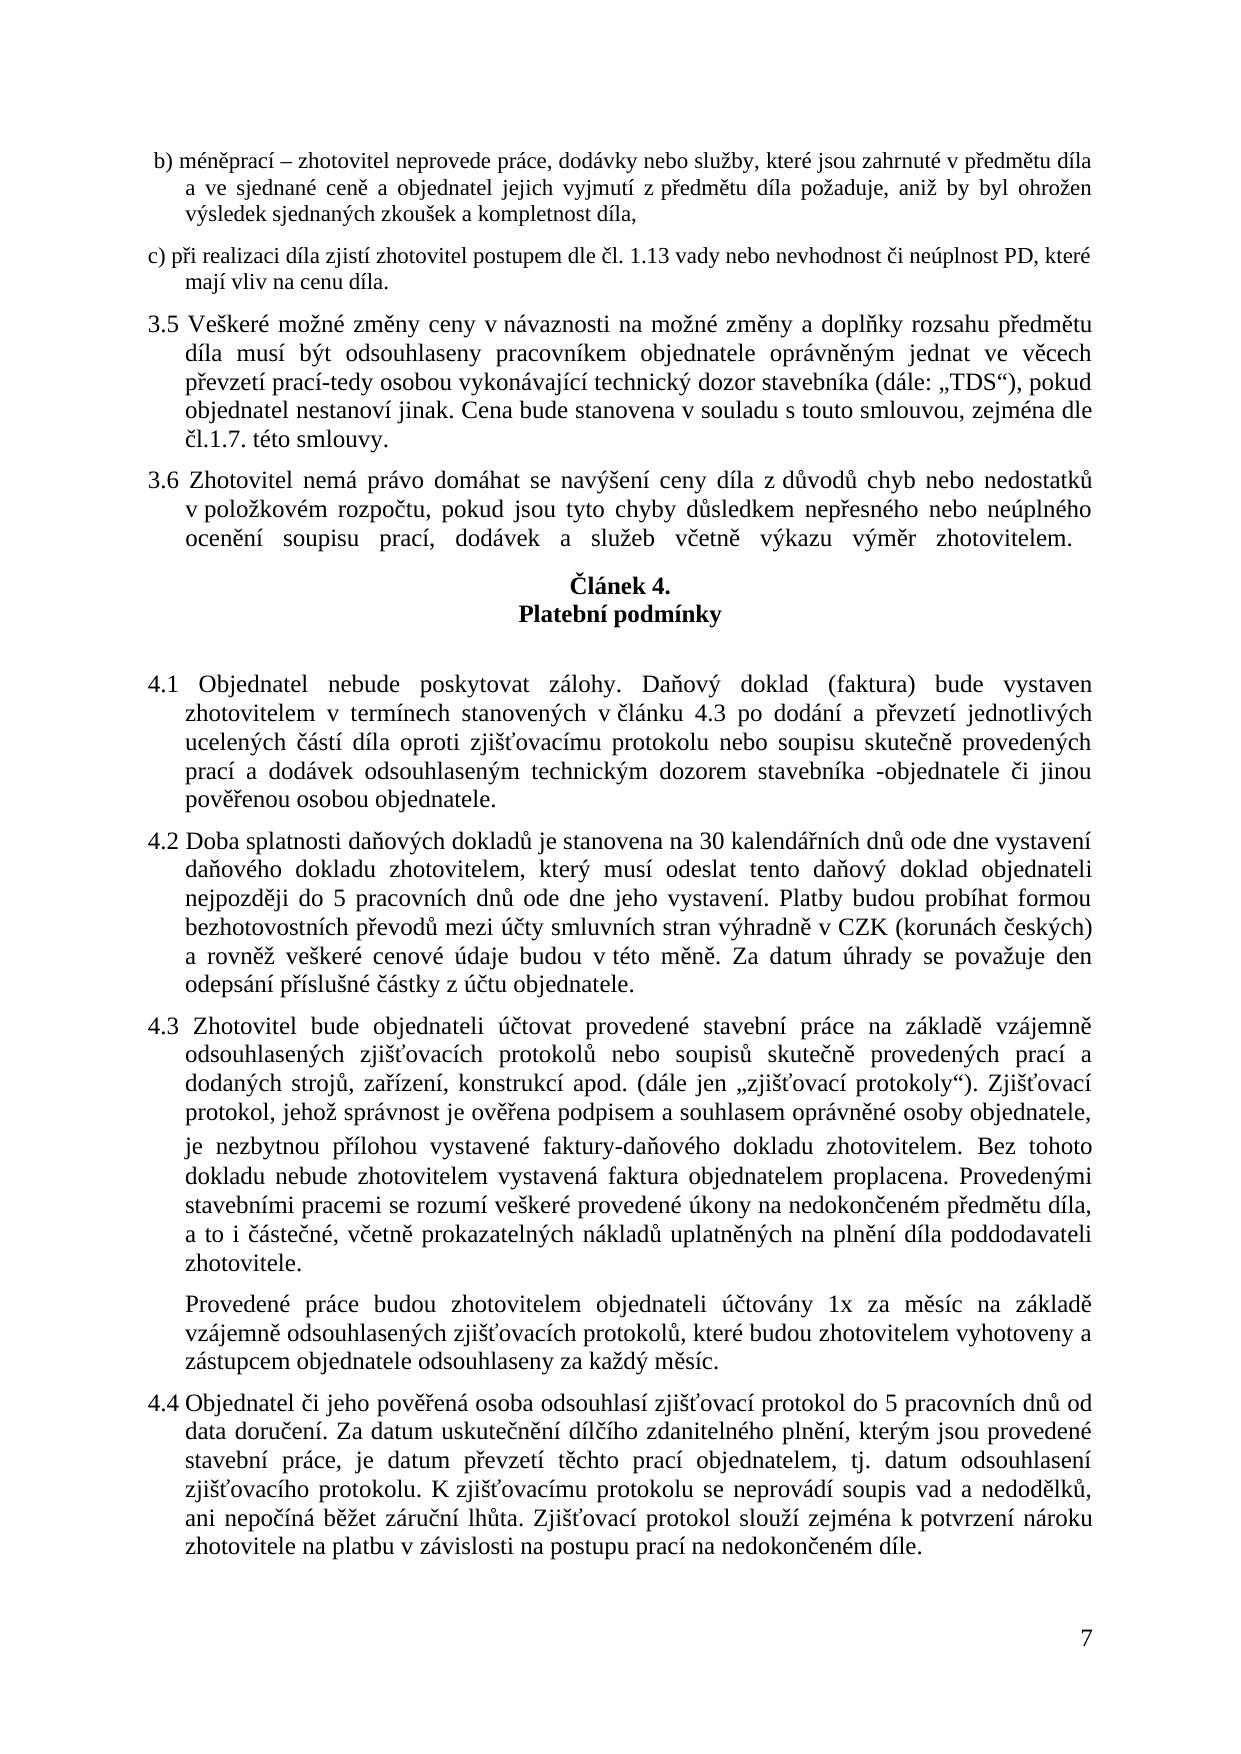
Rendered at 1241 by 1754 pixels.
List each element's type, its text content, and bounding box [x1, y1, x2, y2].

text 4.3 Zhotovitel bude objednateli účtovat provedené stavební práce na základě vzájemně odsouhlasených zjišťovacích protokolů nebo soupisů skutečně provedených prací a dodaných strojů, zařízení, konstrukcí apod. (dále jen „zjišťovací protokoly“). Zjišťovací protokol, jehož správnost je ověřena podpisem a souhlasem oprávněné osoby objednatele, je nezbytnou přílohou vystavené faktury-daňového dokladu zhotovitelem. Bez tohoto dokladu nebude zhotovitelem vystavená faktura objednatelem proplacena. Provedenými stavebními pracemi se rozumí veškeré provedené úkony na nedokončeném předmětu díla, a to i částečné, včetně prokazatelných nákladů uplatněných na plnění díla poddodavateli zhotovitele. [148, 1011, 1093, 1276]
text 3.5 Veškeré možné změny ceny v návaznosti na možné změny a doplňky rozsahu předmětu díla musí být odsouhlaseny pracovníkem objednatele oprávněným jednat ve věcech převzetí prací-tedy osobou vykonávající technický dozor stavebníka (dále: „TDS“), pokud objednatel nestanoví jinak. Cena bude stanovena v souladu s touto smlouvou, zejména dle čl.1.7. této smlouvy. [148, 309, 1093, 453]
text b) méněprací – zhotovitel neprovede práce, dodávky nebo služby, které jsou zahrnuté v předmětu díla a ve sjednané ceně a objednatel jejich vyjmutí z předmětu díla požaduje, aniž by byl ohrožen výsledek sjednaných zkoušek a kompletnost díla, [148, 148, 1093, 227]
text c) při realizaci díla zjistí zhotovitel postupem dle čl. 1.13 vady nebo nevhodnost či neúplnost PD, které mají vliv na cenu díla. [148, 242, 1093, 294]
text 4.4 Objednatel či jeho pověřená osoba odsouhlasí zjišťovací protokol do 5 pracovních dnů od data doručení. Za datum uskutečnění dílčího zdanitelného plnění, kterým jsou provedené stavební práce, je datum převzetí těchto prací objednatelem, tj. datum odsouhlasení zjišťovacího protokolu. K zjišťovacímu protokolu se neprovádí soupis vad a nedodělků, ani nepočíná běžet záruční lhůta. Zjišťovací protokol slouží zejména k potvrzení nároku zhotovitele na platbu v závislosti na postupu prací na nedokončeném díle. [148, 1388, 1093, 1560]
text Platební podmínky [148, 599, 1093, 628]
text Provedené práce budou zhotovitelem objednateli účtovány 1x za měsíc na základě vzájemně odsouhlasených zjišťovacích protokolů, které budou zhotovitelem vyhotoveny a zástupcem objednatele odsouhlaseny za každý měsíc. [185, 1289, 1093, 1375]
text 4.1 Objednatel nebude poskytovat zálohy. Daňový doklad (faktura) bude vystaven zhotovitelem v termínech stanovených v článku 4.3 po dodání a převzetí jednotlivých ucelených částí díla oproti zjišťovacímu protokolu nebo soupisu skutečně provedených prací a dodávek odsouhlaseným technickým dozorem stavebníka -objednatele či jinou pověřenou osobou objednatele. [148, 669, 1093, 813]
text Článek 4. [148, 571, 1093, 599]
text 3.6 Zhotovitel nemá právo domáhat se navýšení ceny díla z důvodů chyb nebo nedostatků v položkovém rozpočtu, pokud jsou tyto chyby důsledkem nepřesného nebo neúplného ocenění soupisu prací, dodávek a služeb včetně výkazu výměr zhotovitelem. [148, 466, 1093, 571]
text 4.2 Doba splatnosti daňových dokladů je stanovena na 30 kalendářních dnů ode dne vystavení daňového dokladu zhotovitelem, který musí odeslat tento daňový doklad objednateli nejpozději do 5 pracovních dnů ode dne jeho vystavení. Platby budou probíhat formou bezhotovostních převodů mezi účty smluvních stran výhradně v CZK (korunách českých) a rovněž veškeré cenové údaje budou v této měně. Za datum úhrady se považuje den odepsání příslušné částky z účtu objednatele. [148, 826, 1093, 998]
